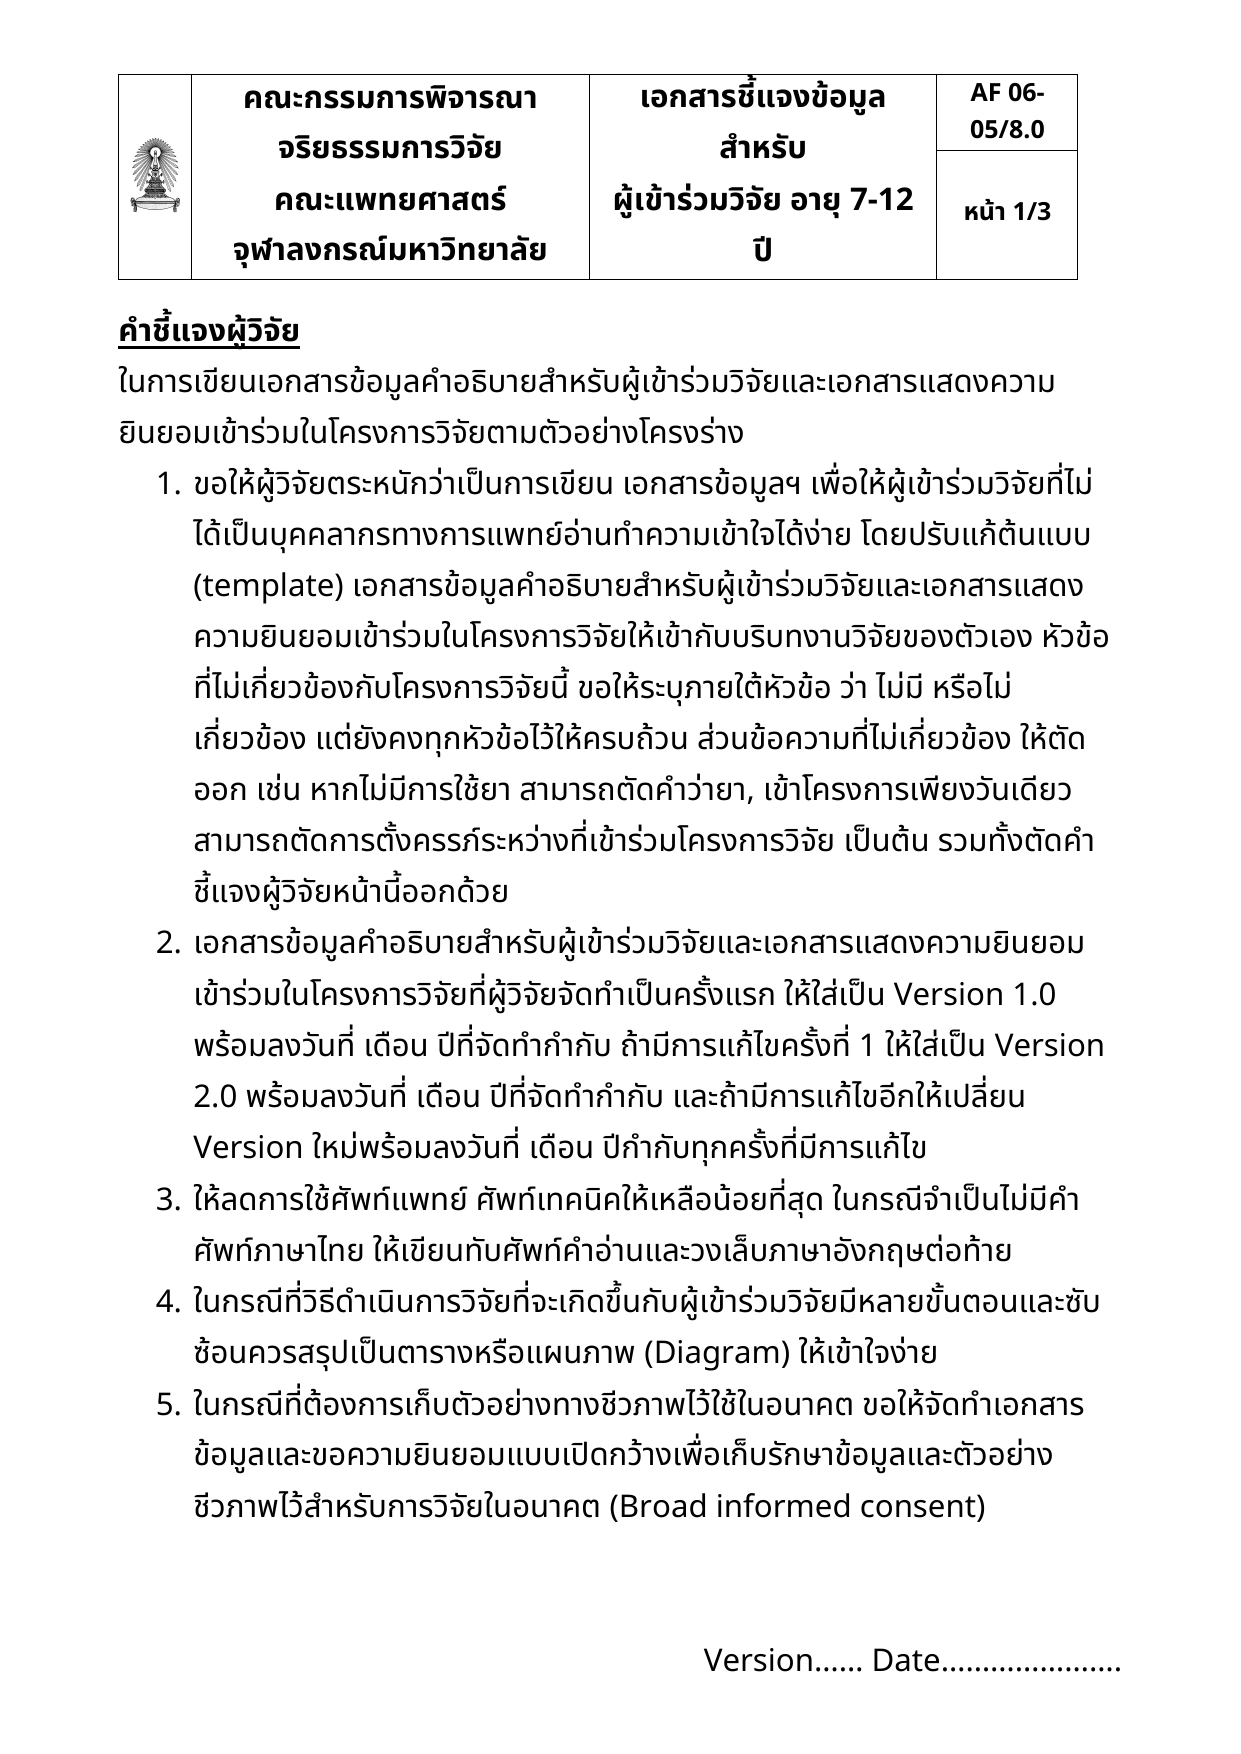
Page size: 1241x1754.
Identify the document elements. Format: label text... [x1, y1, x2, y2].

text คำชี้แจงผู้วิจัย [118, 308, 1122, 356]
picture [129, 137, 180, 213]
text ในการเขียนเอกสารข้อมูลคำอธิบายสำหรับผู้เข้าร่วมวิจัยและเอกสารแสดงความยินยอมเข้าร่วมในโครงการวิจัยตามตัวอย่างโครงร่าง [118, 359, 1122, 457]
list ให้ลดการใช้ศัพท์แพทย์ ศัพท์เทคนิคให้เหลือน้อยที่สุด ในกรณีจำเป็นไม่มีคำศัพท์ภาษาไทย ให้เขียนทับศัพท์คำอ่านและวงเล็บภาษาอังกฤษต่อท้าย [156, 1177, 1122, 1275]
list เอกสารข้อมูลคำอธิบายสำหรับผู้เข้าร่วมวิจัยและเอกสารแสดงความยินยอมเข้าร่วมในโครงการวิจัยที่ผู้วิจัยจัดทำเป็นครั้งแรก ให้ใส่เป็น Version 1.0 พร้อมลงวันที่ เดือน ปีที่จัดทำกำกับ ถ้ามีการแก้ไขครั้งที่ 1 ให้ใส่เป็น Version 2.0 พร้อมลงวันที่ เดือน ปีที่จัดทำกำกับ และถ้ามีการแก้ไขอีกให้เปลี่ยน Version ใหม่พร้อมลงวันที่ เดือน ปีกำกับทุกครั้งที่มีการแก้ไข [156, 921, 1122, 1173]
list ขอให้ผู้วิจัยตระหนักว่าเป็นการเขียน เอกสารข้อมูลฯ เพื่อให้ผู้เข้าร่วมวิจัยที่ไม่ได้เป็นบุคคลากรทางการแพทย์อ่านทำความเข้าใจได้ง่าย โดยปรับแก้ต้นแบบ (template) เอกสารข้อมูลคำอธิบายสำหรับผู้เข้าร่วมวิจัยและเอกสารแสดงความยินยอมเข้าร่วมในโครงการวิจัยให้เข้ากับบริบทงานวิจัยของตัวเอง หัวข้อที่ไม่เกี่ยวข้องกับโครงการวิจัยนี้ ขอให้ระบุภายใต้หัวข้อ ว่า ไม่มี หรือไม่เกี่ยวข้อง แต่ยังคงทุกหัวข้อไว้ให้ครบถ้วน ส่วนข้อความที่ไม่เกี่ยวข้อง ให้ตัดออก เช่น หากไม่มีการใช้ยา สามารถตัดคำว่ายา, เข้าโครงการเพียงวันเดียว สามารถตัดการตั้งครรภ์ระหว่างที่เข้าร่วมโครงการวิจัย เป็นต้น รวมทั้งตัดคำชี้แจงผู้วิจัยหน้านี้ออกด้วย [156, 461, 1122, 917]
list ในกรณีที่วิธีดำเนินการวิจัยที่จะเกิดขึ้นกับผู้เข้าร่วมวิจัยมีหลายขั้นตอนและซับซ้อนควรสรุปเป็นตารางหรือแผนภาพ (Diagram) ให้เข้าใจง่าย [156, 1279, 1122, 1378]
list ในกรณีที่ต้องการเก็บตัวอย่างทางชีวภาพไว้ใช้ในอนาคต ขอให้จัดทำเอกสารข้อมูลและขอความยินยอมแบบเปิดกว้างเพื่อเก็บรักษาข้อมูลและตัวอย่างชีวภาพไว้สำหรับการวิจัยในอนาคต (Broad informed consent) [156, 1381, 1122, 1531]
